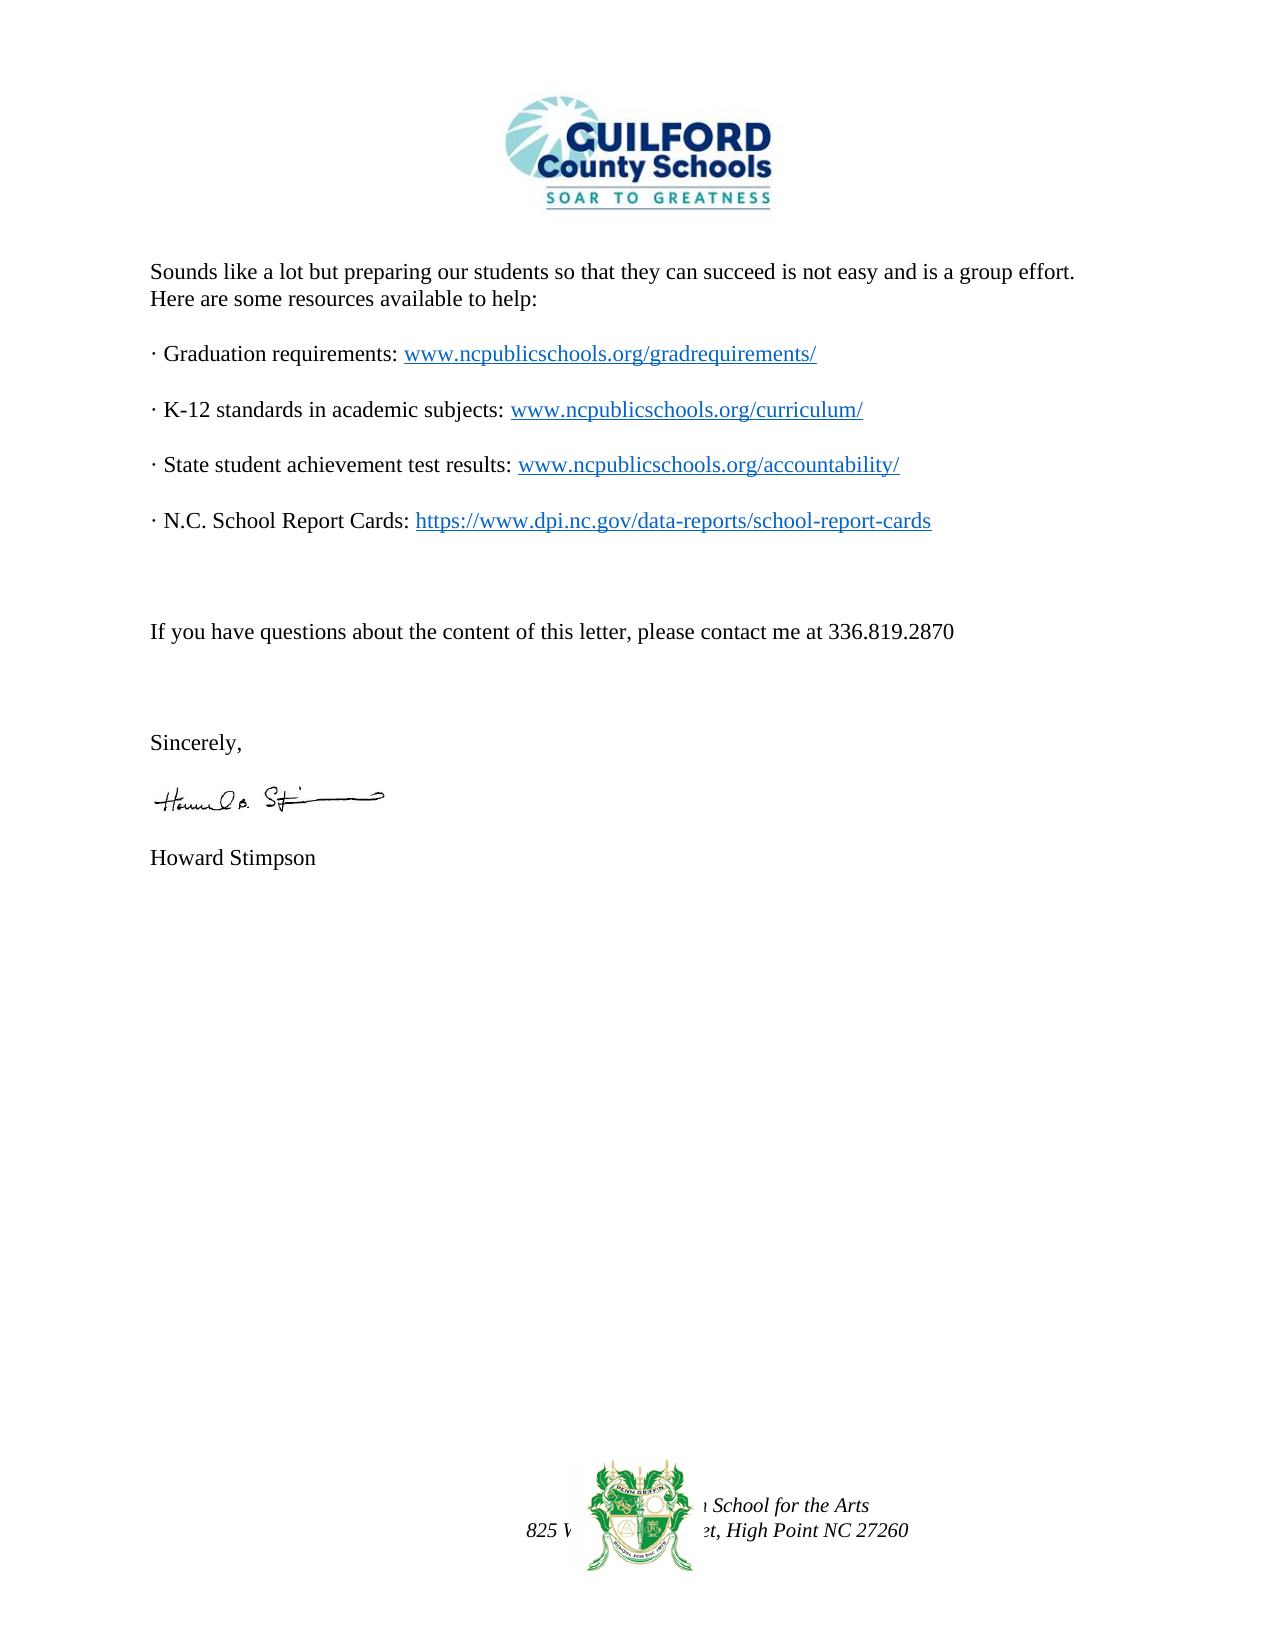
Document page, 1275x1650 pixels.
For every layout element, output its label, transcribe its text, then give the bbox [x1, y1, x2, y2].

text Sincerely, [150, 729, 1125, 755]
text · N.C. School Report Cards: https://www.dpi.nc.gov/data-reports/school-report-cards [150, 507, 1125, 533]
text · K-12 standards in academic subjects: www.ncpublicschools.org/curriculum/ [150, 396, 1125, 422]
text Howard Stimpson [150, 844, 1125, 870]
picture [150, 784, 389, 815]
text If you have questions about the content of this letter, please contact me at 336.819.2870 [150, 618, 1125, 644]
text · State student achievement test results: www.ncpublicschools.org/accountability/ [150, 451, 1125, 478]
text · Graduation requirements: www.ncpublicschools.org/gradrequirements/ [150, 340, 1125, 367]
text Sounds like a lot but preparing our students so that they can succeed is not easy and is a group effort. Here are some resources available to help: [150, 258, 1125, 311]
picture [482, 75, 793, 230]
picture [570, 1459, 705, 1575]
